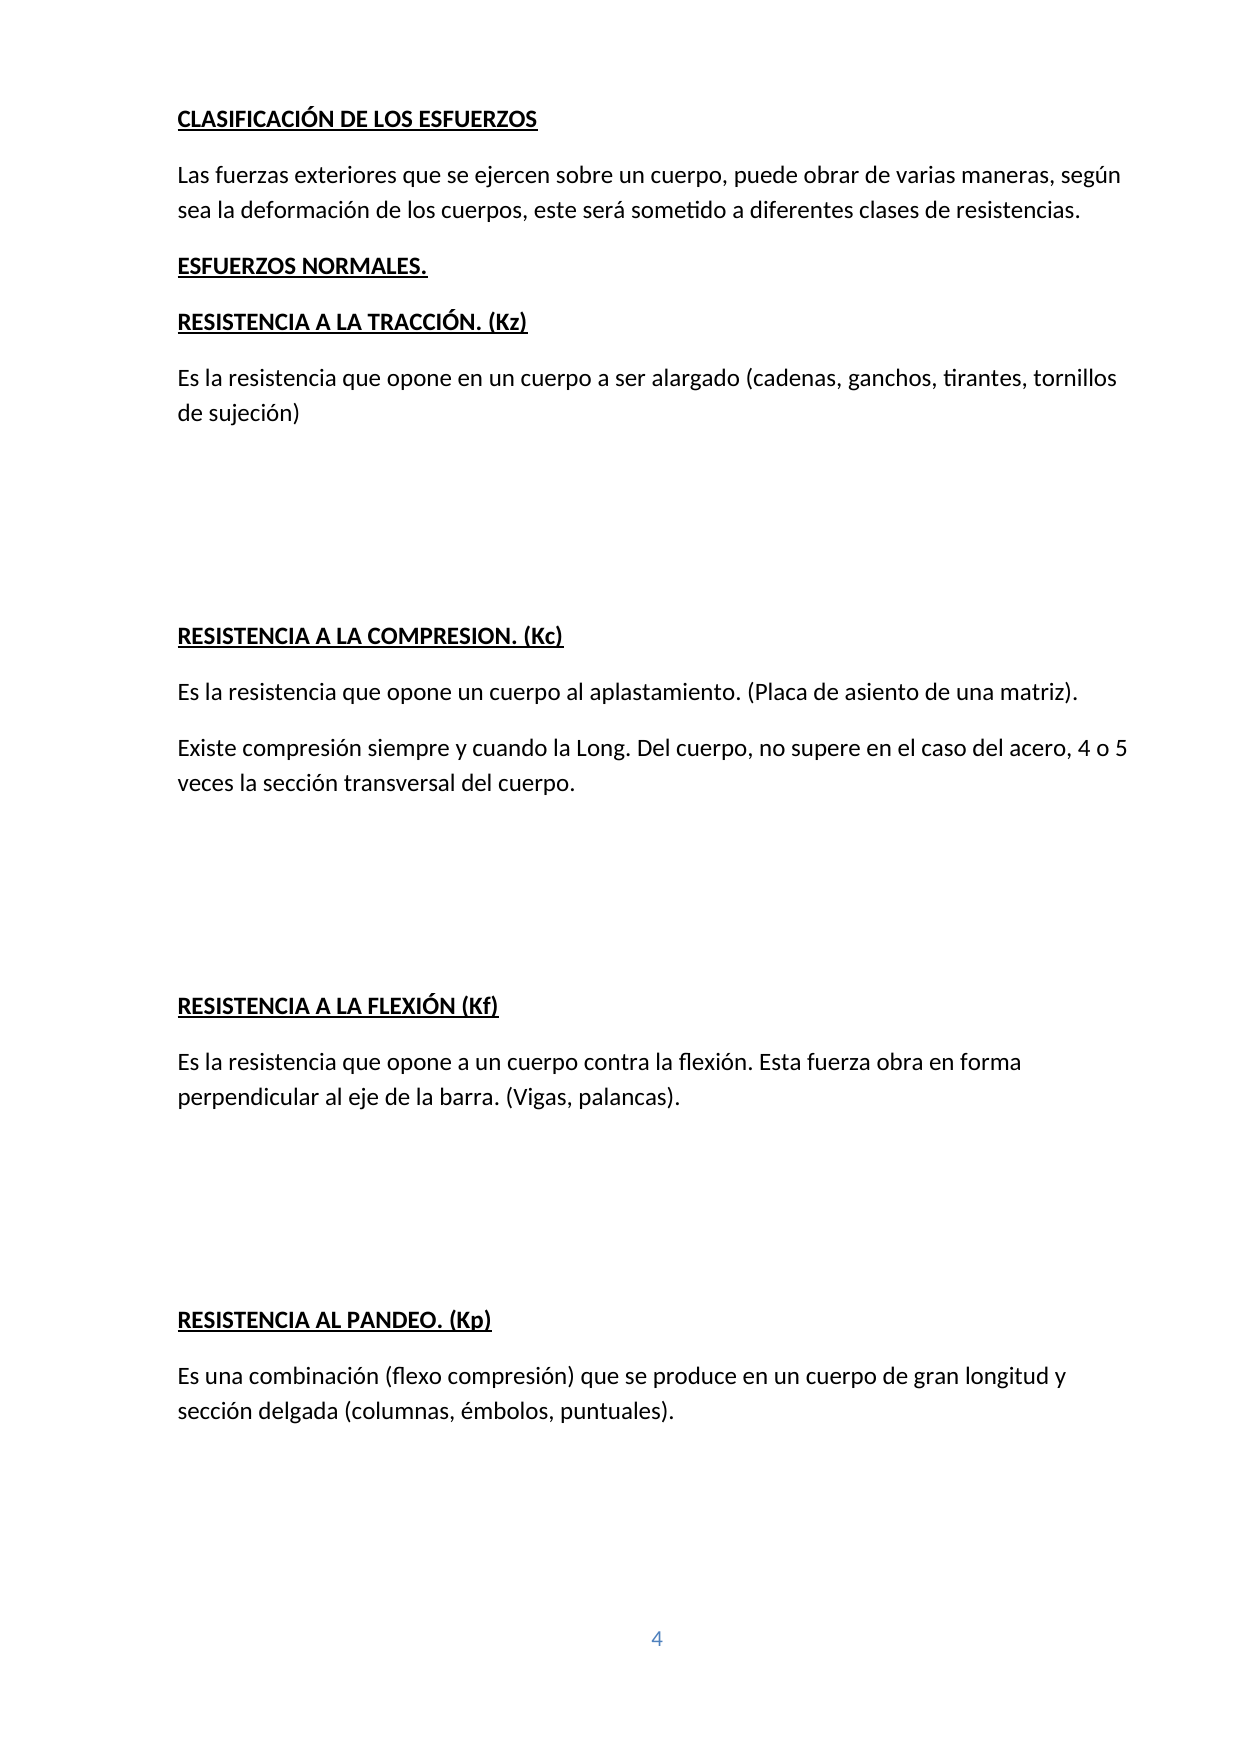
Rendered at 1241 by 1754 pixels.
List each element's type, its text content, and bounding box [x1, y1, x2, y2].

text ESFUERZOS NORMALES. [177, 250, 1137, 281]
text Es la resistencia que opone en un cuerpo a ser alargado (cadenas, ganchos, tirantes, tornillos de sujeción) [177, 362, 1137, 427]
text Es la resistencia que opone un cuerpo al aplastamiento. (Placa de asiento de una matriz). [177, 676, 1137, 706]
text RESISTENCIA AL PANDEO. (Kp) [177, 1304, 1137, 1335]
text RESISTENCIA A LA COMPRESION. (Kc) [177, 620, 1137, 651]
text CLASIFICACIÓN DE LOS ESFUERZOS [177, 103, 1137, 134]
text Es la resistencia que opone a un cuerpo contra la flexión. Esta fuerza obra en forma perpendicular al eje de la barra. (Vigas, palancas). [177, 1046, 1137, 1111]
text Es una combinación (flexo compresión) que se produce en un cuerpo de gran longitud y sección delgada (columnas, émbolos, puntuales). [177, 1360, 1137, 1426]
text RESISTENCIA A LA TRACCIÓN. (Kz) [177, 306, 1137, 336]
text Las fuerzas exteriores que se ejercen sobre un cuerpo, puede obrar de varias maneras, según sea la deformación de los cuerpos, este será sometido a diferentes clases de resistencias. [177, 159, 1137, 225]
text Existe compresión siempre y cuando la Long. Del cuerpo, no supere en el caso del acero, 4 o 5 veces la sección transversal del cuerpo. [177, 732, 1137, 797]
text RESISTENCIA A LA FLEXIÓN (Kf) [177, 990, 1137, 1021]
